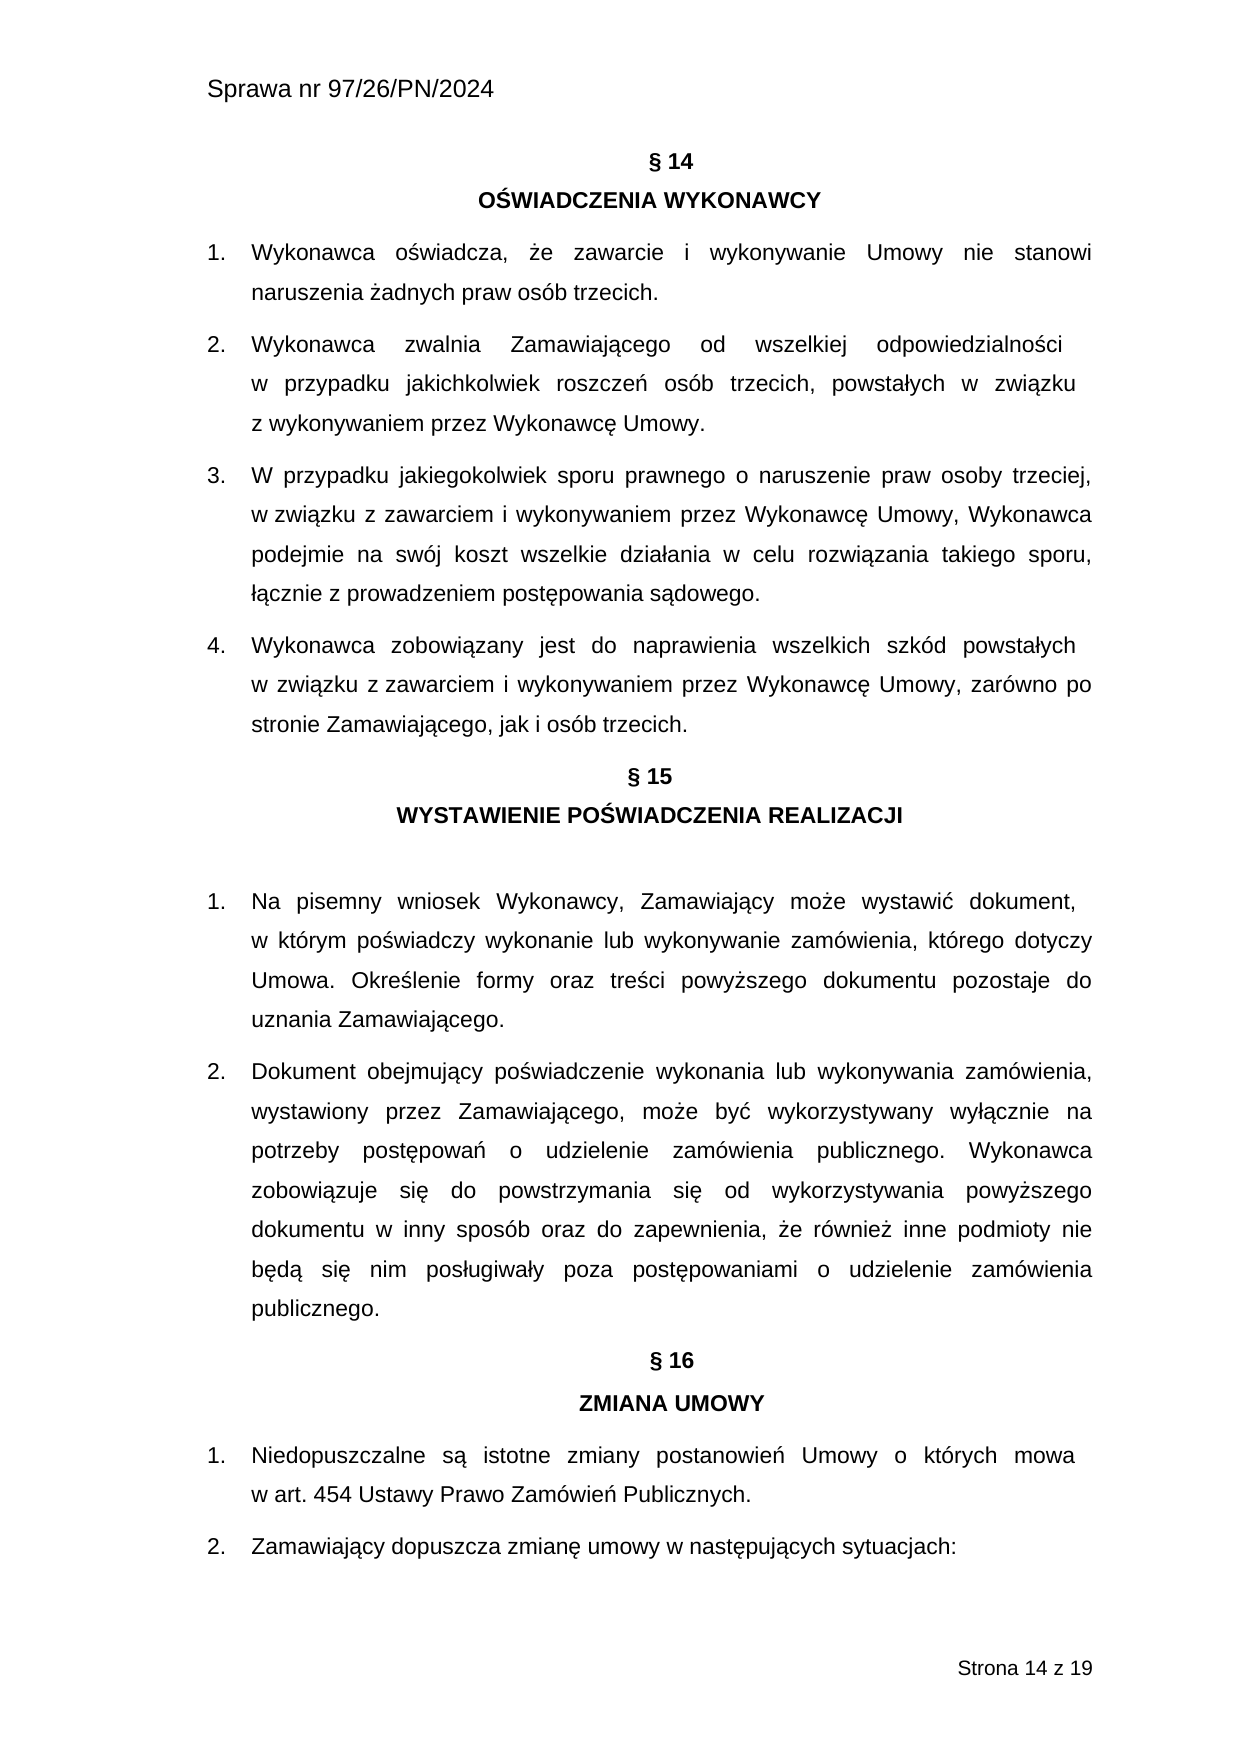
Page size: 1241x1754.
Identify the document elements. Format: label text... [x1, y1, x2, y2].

list Wykonawca zobowiązany jest do naprawienia wszelkich szkód powstałych w związku z zawarciem i wykonywaniem przez Wykonawcę Umowy, zarówno po stronie Zamawiającego, jak i osób trzecich. [207, 632, 1092, 737]
text ZMIANA UMOWY [251, 1390, 1092, 1416]
list Niedopuszczalne są istotne zmiany postanowień Umowy o których mowa w art. 454 Ustawy Prawo Zamówień Publicznych. [207, 1442, 1092, 1508]
list Zamawiający dopuszcza zmianę umowy w następujących sytuacjach: [207, 1533, 1092, 1559]
text OŚWIADCZENIA WYKONAWCY [207, 187, 1092, 213]
list Dokument obejmujący poświadczenie wykonania lub wykonywania zamówienia, wystawiony przez Zamawiającego, może być wykorzystywany wyłącznie na potrzeby postępowań o udzielenie zamówienia publicznego. Wykonawca zobowiązuje się do powstrzymania się od wykorzystywania powyższego dokumentu w inny sposób oraz do zapewnienia, że również inne podmioty nie będą się nim posługiwały poza postępowaniami o udzielenie zamówienia publicznego. [207, 1058, 1092, 1321]
list Wykonawca oświadcza, że zawarcie i wykonywanie Umowy nie stanowi naruszenia żadnych praw osób trzecich. [207, 239, 1092, 305]
text § 16 [251, 1347, 1092, 1373]
text § 14 [249, 148, 1092, 174]
text WYSTAWIENIE POŚWIADCZENIA REALIZACJI [207, 802, 1092, 829]
list W przypadku jakiegokolwiek sporu prawnego o naruszenie praw osoby trzeciej, w związku z zawarciem i wykonywaniem przez Wykonawcę Umowy, Wykonawca podejmie na swój koszt wszelkie działania w celu rozwiązania takiego sporu, łącznie z prowadzeniem postępowania sądowego. [207, 462, 1092, 606]
list Wykonawca zwalnia Zamawiającego od wszelkiej odpowiedzialności w przypadku jakichkolwiek roszczeń osób trzecich, powstałych w związku z wykonywaniem przez Wykonawcę Umowy. [207, 331, 1092, 436]
text § 15 [207, 763, 1092, 789]
list Na pisemny wniosek Wykonawcy, Zamawiający może wystawić dokument, w którym poświadczy wykonanie lub wykonywanie zamówienia, którego dotyczy Umowa. Określenie formy oraz treści powyższego dokumentu pozostaje do uznania Zamawiającego. [207, 888, 1092, 1033]
